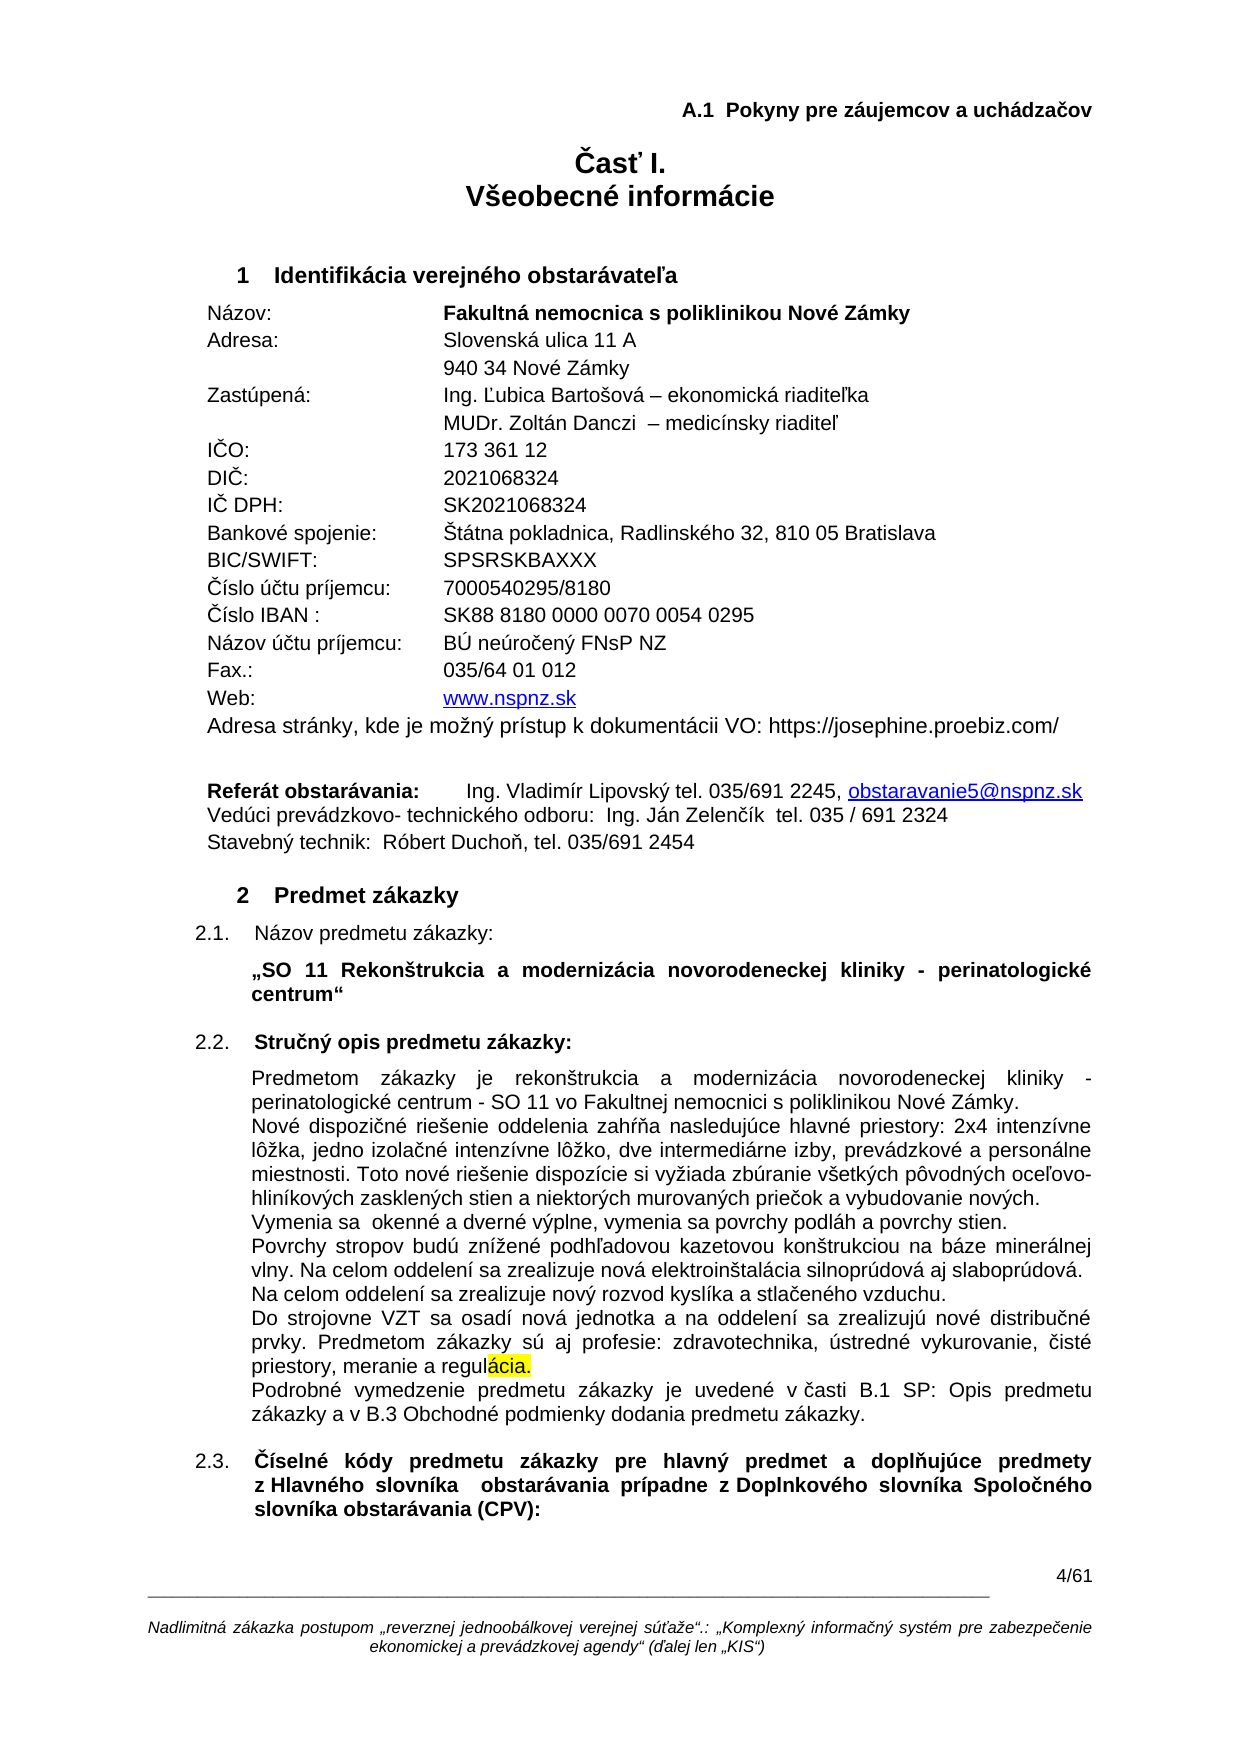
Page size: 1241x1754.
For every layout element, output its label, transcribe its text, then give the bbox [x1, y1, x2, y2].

subtitle Všeobecné informácie [148, 179, 1092, 213]
text Zastúpená: Ing. Ľubica Bartošová – ekonomická riaditeľka [207, 383, 1092, 407]
list Podrobné vymedzenie predmetu zákazky je uvedené v časti B.1 SP: Opis predmetu zákazky a v B.3 Obchodné podmienky dodania predmetu zákazky. [251, 1377, 1092, 1425]
text „SO 11 Rekonštrukcia a modernizácia novorodeneckej kliniky - perinatologické centrum“ [251, 958, 1092, 1006]
subtitle Časť I. [148, 146, 1092, 179]
list Predmetom zákazky je rekonštrukcia a modernizácia novorodeneckej kliniky - perinatologické centrum - SO 11 vo Fakultnej nemocnici s poliklinikou Nové Zámky. [251, 1066, 1092, 1114]
text Referát obstarávania: Ing. Vladimír Lipovský tel. 035/691 2245, obstaravanie5@nspnz.sk [148, 778, 1092, 802]
list Číselné kódy predmetu zákazky pre hlavný predmet a doplňujúce predmety z Hlavného slovníka obstarávania prípadne z Doplnkového slovníka Spoločného slovníka obstarávania (CPV): [195, 1449, 1092, 1521]
text A.1 Pokyny pre záujemcov a uchádzačov [148, 98, 1092, 122]
text Názov: Fakultná nemocnica s poliklinikou Nové Zámky [207, 301, 1092, 324]
text Web: www.nspnz.sk [148, 686, 1092, 709]
subtitle Predmet zákazky [236, 882, 1092, 909]
list Vymenia sa okenné a dverné výplne, vymenia sa povrchy podláh a povrchy stien. [251, 1210, 1092, 1234]
list Nové dispozičné riešenie oddelenia zahŕňa nasledujúce hlavné priestory: 2x4 intenzívne lôžka, jedno izolačné intenzívne lôžko, dve intermediárne izby, prevádzkové a personálne miestnosti. Toto nové riešenie dispozície si vyžiada zbúranie všetkých pôvodných oceľovo-hliníkových zasklených stien a niektorých murovaných priečok a vybudovanie nových. [251, 1114, 1092, 1210]
text Názov účtu príjemcu: BÚ neúročený FNsP NZ [207, 631, 1092, 654]
list Názov predmetu zákazky: [195, 921, 1092, 945]
text Bankové spojenie: Štátna pokladnica, Radlinského 32, 810 05 Bratislava [207, 521, 1092, 544]
text Fax.: 035/64 01 012 [148, 658, 1092, 682]
text IČ DPH: SK2021068324 [207, 493, 1092, 517]
text BIC/SWIFT: SPSRSKBAXXX [207, 548, 1092, 572]
text IČO: 173 361 12 [207, 438, 1092, 462]
text Stavebný technik: Róbert Duchoň, tel. 035/691 2454 [207, 830, 1092, 854]
text Adresa stránky, kde je možný prístup k dokumentácii VO: https://josephine.proebiz.com/ [148, 713, 1092, 738]
text Vedúci prevádzkovo- technického odboru: Ing. Ján Zelenčík tel. 035 / 691 2324 [148, 802, 1092, 826]
list Do strojovne VZT sa osadí nová jednotka a na oddelení sa zrealizujú nové distribučné prvky. Predmetom zákazky sú aj profesie: zdravotechnika, ústredné vykurovanie, čisté priestory, meranie a regulácia. [251, 1306, 1092, 1377]
list Na celom oddelení sa zrealizuje nový rozvod kyslíka a stlačeného vzduchu. [251, 1282, 1092, 1306]
subtitle Identifikácia verejného obstarávateľa [236, 262, 1092, 288]
text DIČ: 2021068324 [207, 466, 1092, 489]
text Číslo IBAN : SK88 8180 0000 0070 0054 0295 [207, 603, 1092, 627]
text MUDr. Zoltán Danczi – medicínsky riaditeľ [207, 411, 1092, 434]
text Číslo účtu príjemcu: 7000540295/8180 [207, 576, 1092, 599]
list Povrchy stropov budú znížené podhľadovou kazetovou konštrukciou na báze minerálnej vlny. Na celom oddelení sa zrealizuje nová elektroinštalácia silnoprúdová aj slaboprúdová. [251, 1234, 1092, 1282]
text 940 34 Nové Zámky [207, 356, 1092, 379]
text Adresa: Slovenská ulica 11 A [207, 328, 1092, 352]
list Stručný opis predmetu zákazky: [195, 1029, 1092, 1053]
